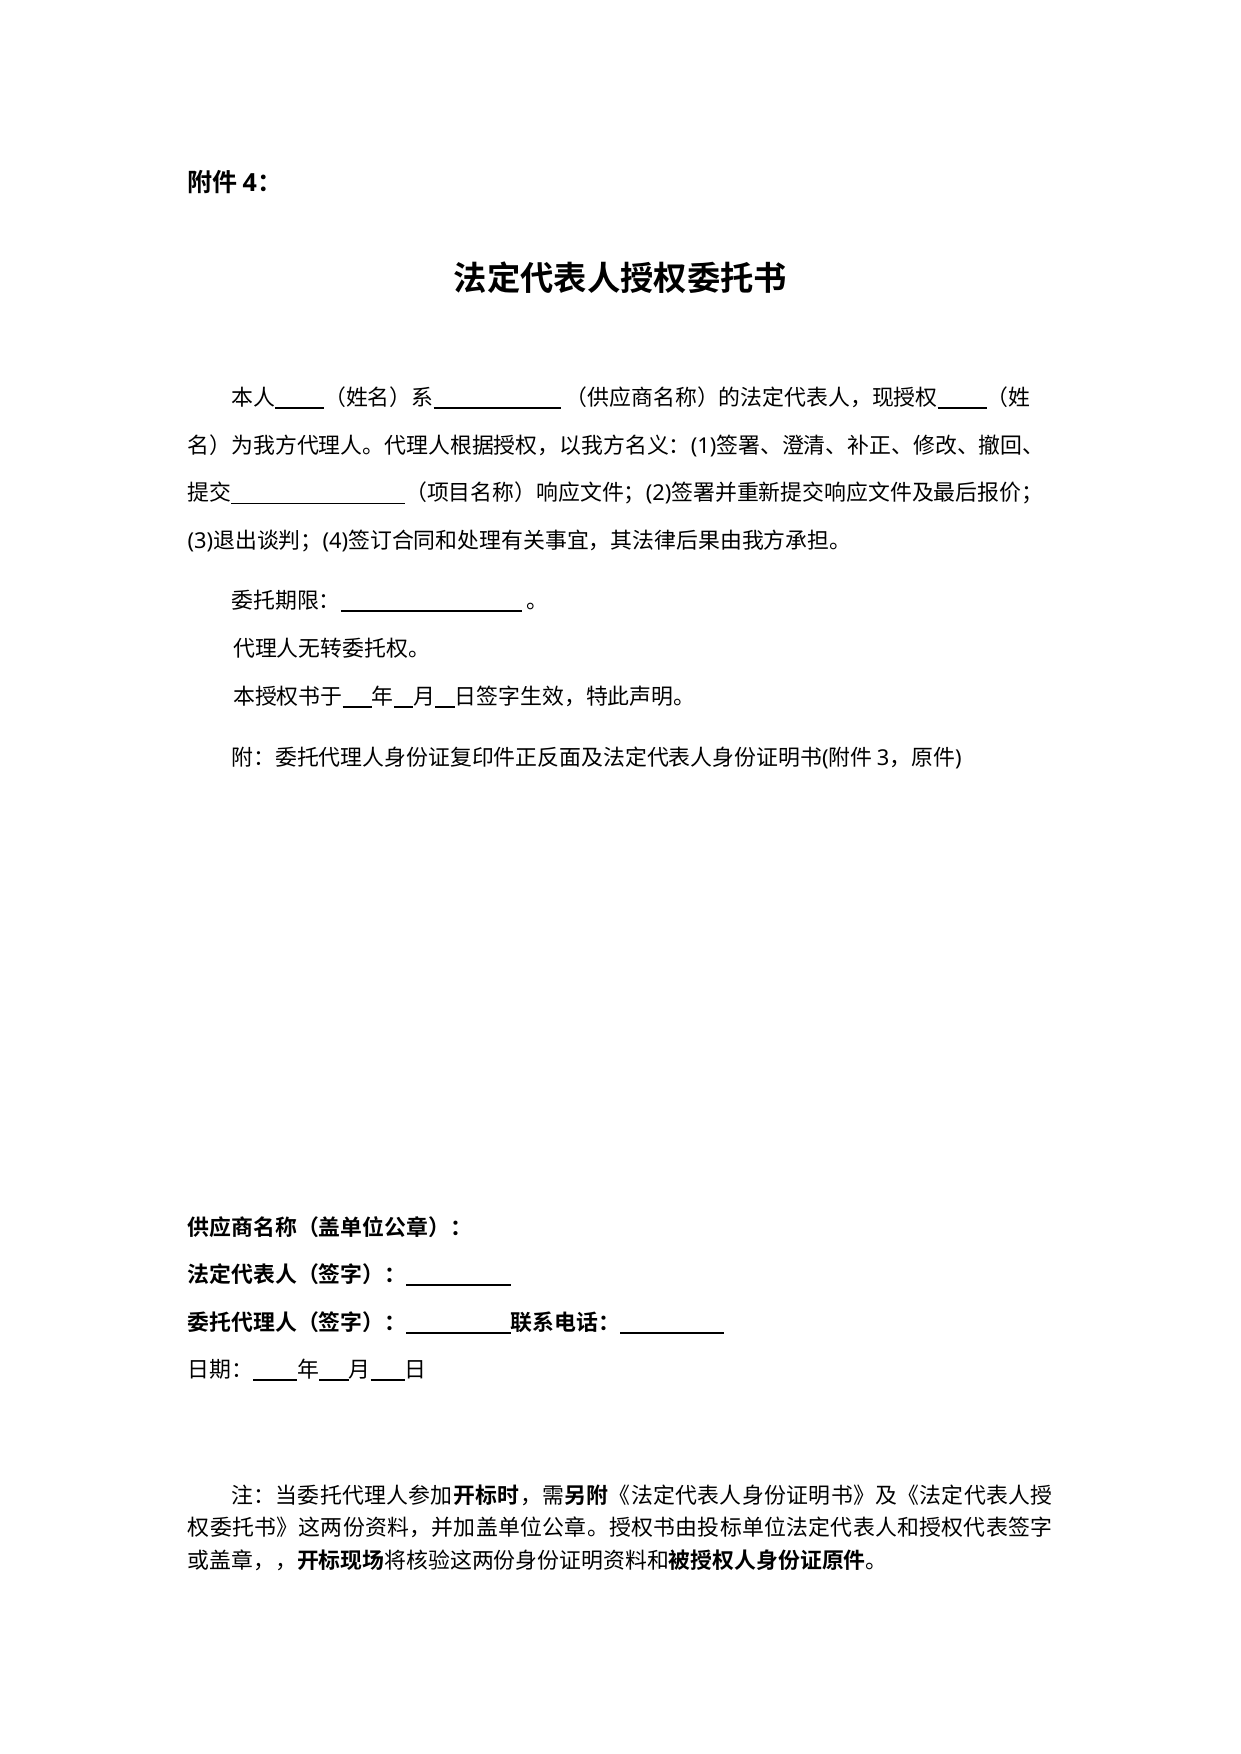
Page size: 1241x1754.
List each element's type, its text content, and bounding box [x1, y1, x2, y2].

text 委托代理人（签字）： 联系电话： [187, 1305, 1009, 1336]
text 日期： 年 月 日 [187, 1352, 1050, 1384]
text 注：《法定代表人身份证明书(法定代表人参加开标)》加盖单位公章，开标时需另附一份身份证明资料及参谈人身份证原件交监督人员查验。附件4： [187, 162, 1053, 198]
text 供应商名称（盖单位公章）： [187, 1210, 1009, 1241]
text 本授权书于 年 月 日签字生效，特此声明。 [187, 679, 1053, 711]
text 代理人无转委托权。 [187, 631, 1053, 663]
text 法定代表人授权委托书 [187, 243, 1053, 308]
text 委托期限： 。 [187, 583, 1053, 615]
text 注：当委托代理人参加开标时，需另附《法定代表人身份证明书》及《法定代表人授权委托书》这两份资料，并加盖单位公章。授权书由投标单位法定代表人和授权代表签字或盖章，，开标现场将核验这两份身份证明资料和被授权人身份证原件。 [187, 1477, 1053, 1575]
text 法定代表人（签字）： [187, 1257, 1009, 1289]
text 本人 （姓名）系 （供应商名称）的法定代表人，现授权 （姓名）为我方代理人。代理人根据授权，以我方名义：(1)签署、澄清、补正、修改、撤回、提交 （项目名称）响应文件；(2)签署并重新提交响应文件及最后报价；(3)退出谈判；(4)签订合同和处理有关事宜，其法律后果由我方承担。 [187, 380, 1053, 555]
text 附：委托代理人身份证复印件正反面及法定代表人身份证明书(附件3，原件) [187, 740, 1053, 771]
